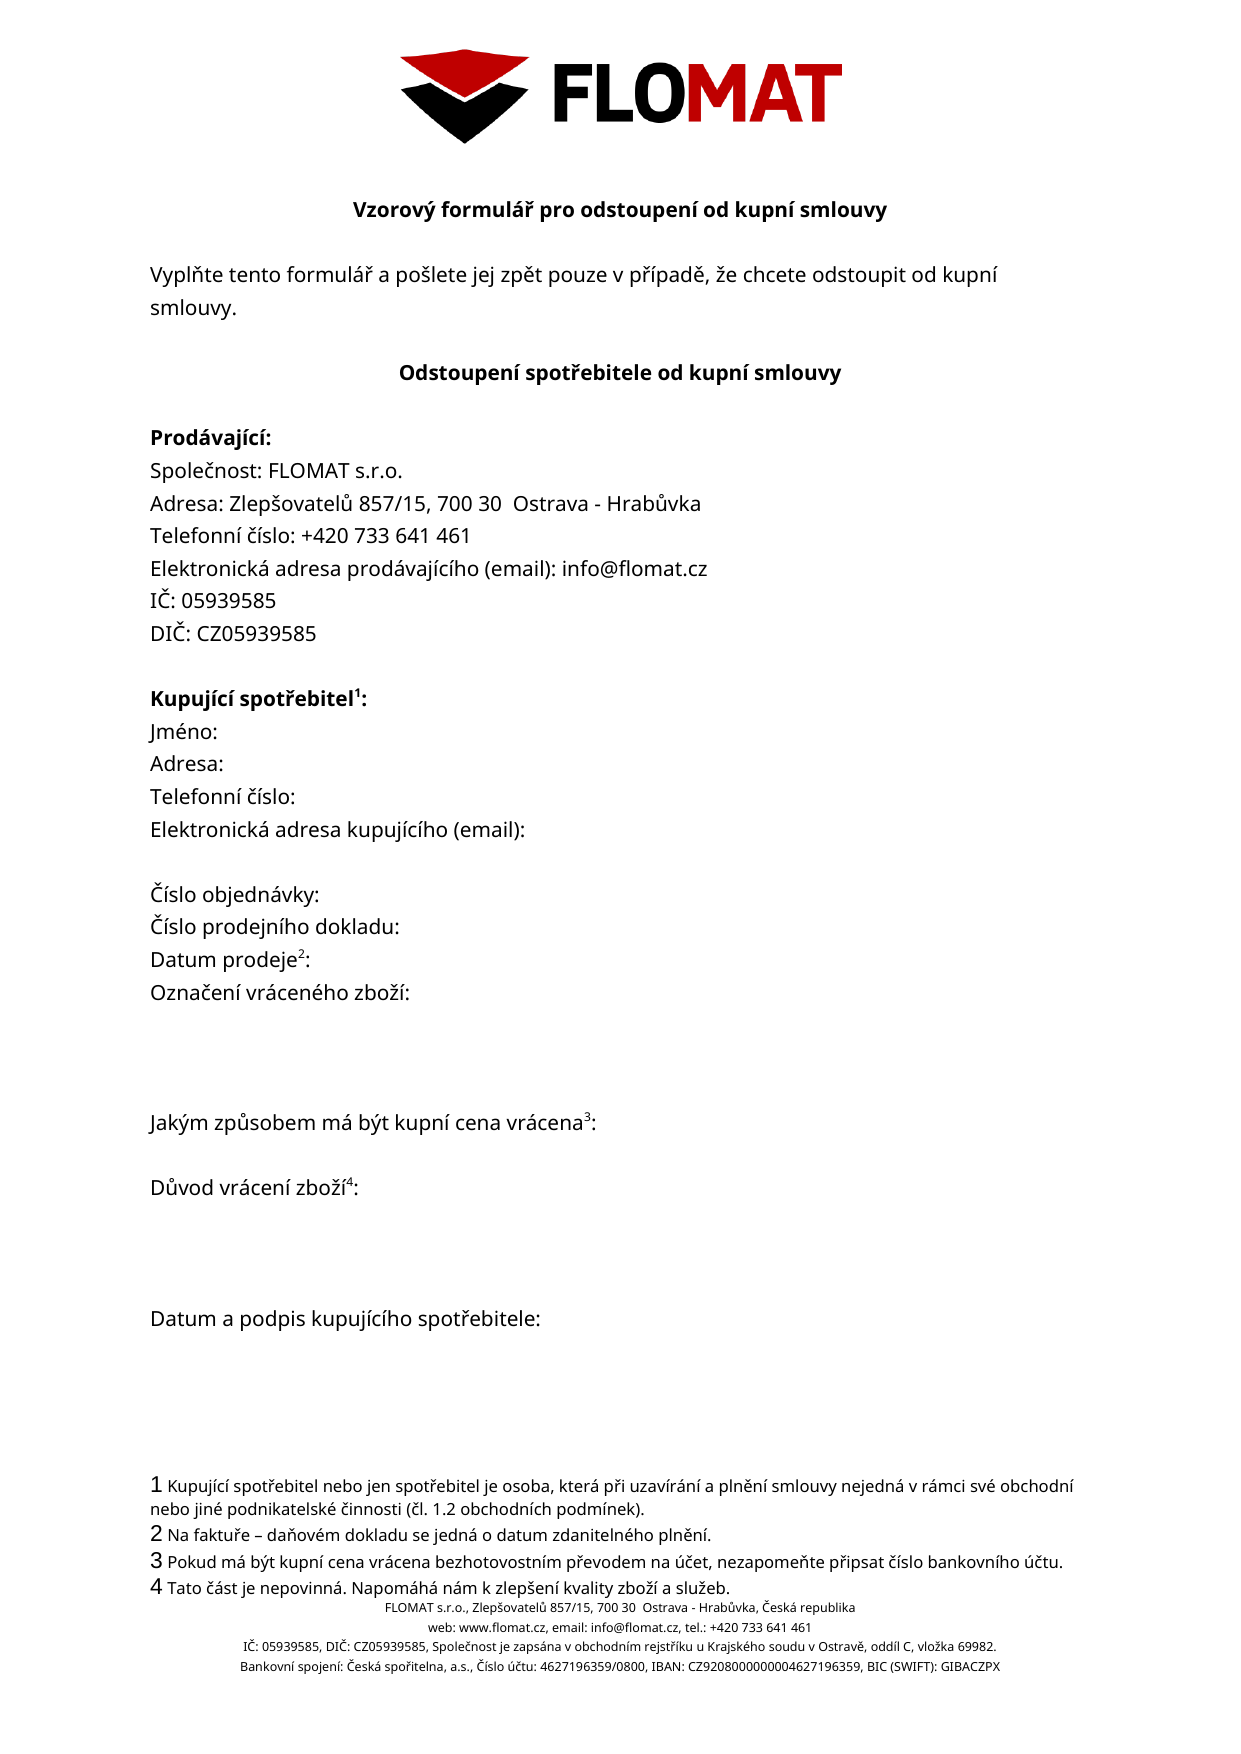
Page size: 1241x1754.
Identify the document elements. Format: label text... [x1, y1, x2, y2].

text Telefonní číslo: +420 733 641 461 [150, 521, 1090, 550]
text Elektronická adresa prodávajícího (email): info@flomat.cz [150, 554, 1090, 582]
picture [336, 0, 904, 192]
text Jméno: [150, 717, 1090, 745]
text Vyplňte tento formulář a pošlete jej zpět pouze v případě, že chcete odstoupit od kupní smlouvy. [150, 260, 1090, 321]
text Datum a podpis kupujícího spotřebitele: [150, 1304, 1090, 1332]
text Telefonní číslo: [150, 782, 1090, 811]
text Kupující spotřebitel: [150, 684, 1090, 713]
text Označení vráceného zboží: [150, 978, 1090, 1006]
text IČ: 05939585 [150, 586, 1090, 615]
text DIČ: CZ05939585 [150, 619, 1090, 647]
text Jakým způsobem má být kupní cena vrácena: [150, 1108, 1090, 1137]
text Datum prodeje: [150, 945, 1090, 973]
text Adresa: Zlepšovatelů 857/15, 700 30 Ostrava - Hrabůvka [150, 489, 1090, 517]
text Vzorový formulář pro odstoupení od kupní smlouvy [150, 195, 1090, 224]
text Adresa: [150, 749, 1090, 778]
text Společnost: FLOMAT s.r.o. [150, 456, 1090, 484]
text Elektronická adresa kupujícího (email): [150, 815, 1090, 843]
text Odstoupení spotřebitele od kupní smlouvy [150, 358, 1090, 387]
text Důvod vrácení zboží: [150, 1173, 1090, 1202]
text Číslo prodejního dokladu: [150, 912, 1090, 941]
text Prodávající: [150, 423, 1090, 452]
text Číslo objednávky: [150, 880, 1090, 908]
